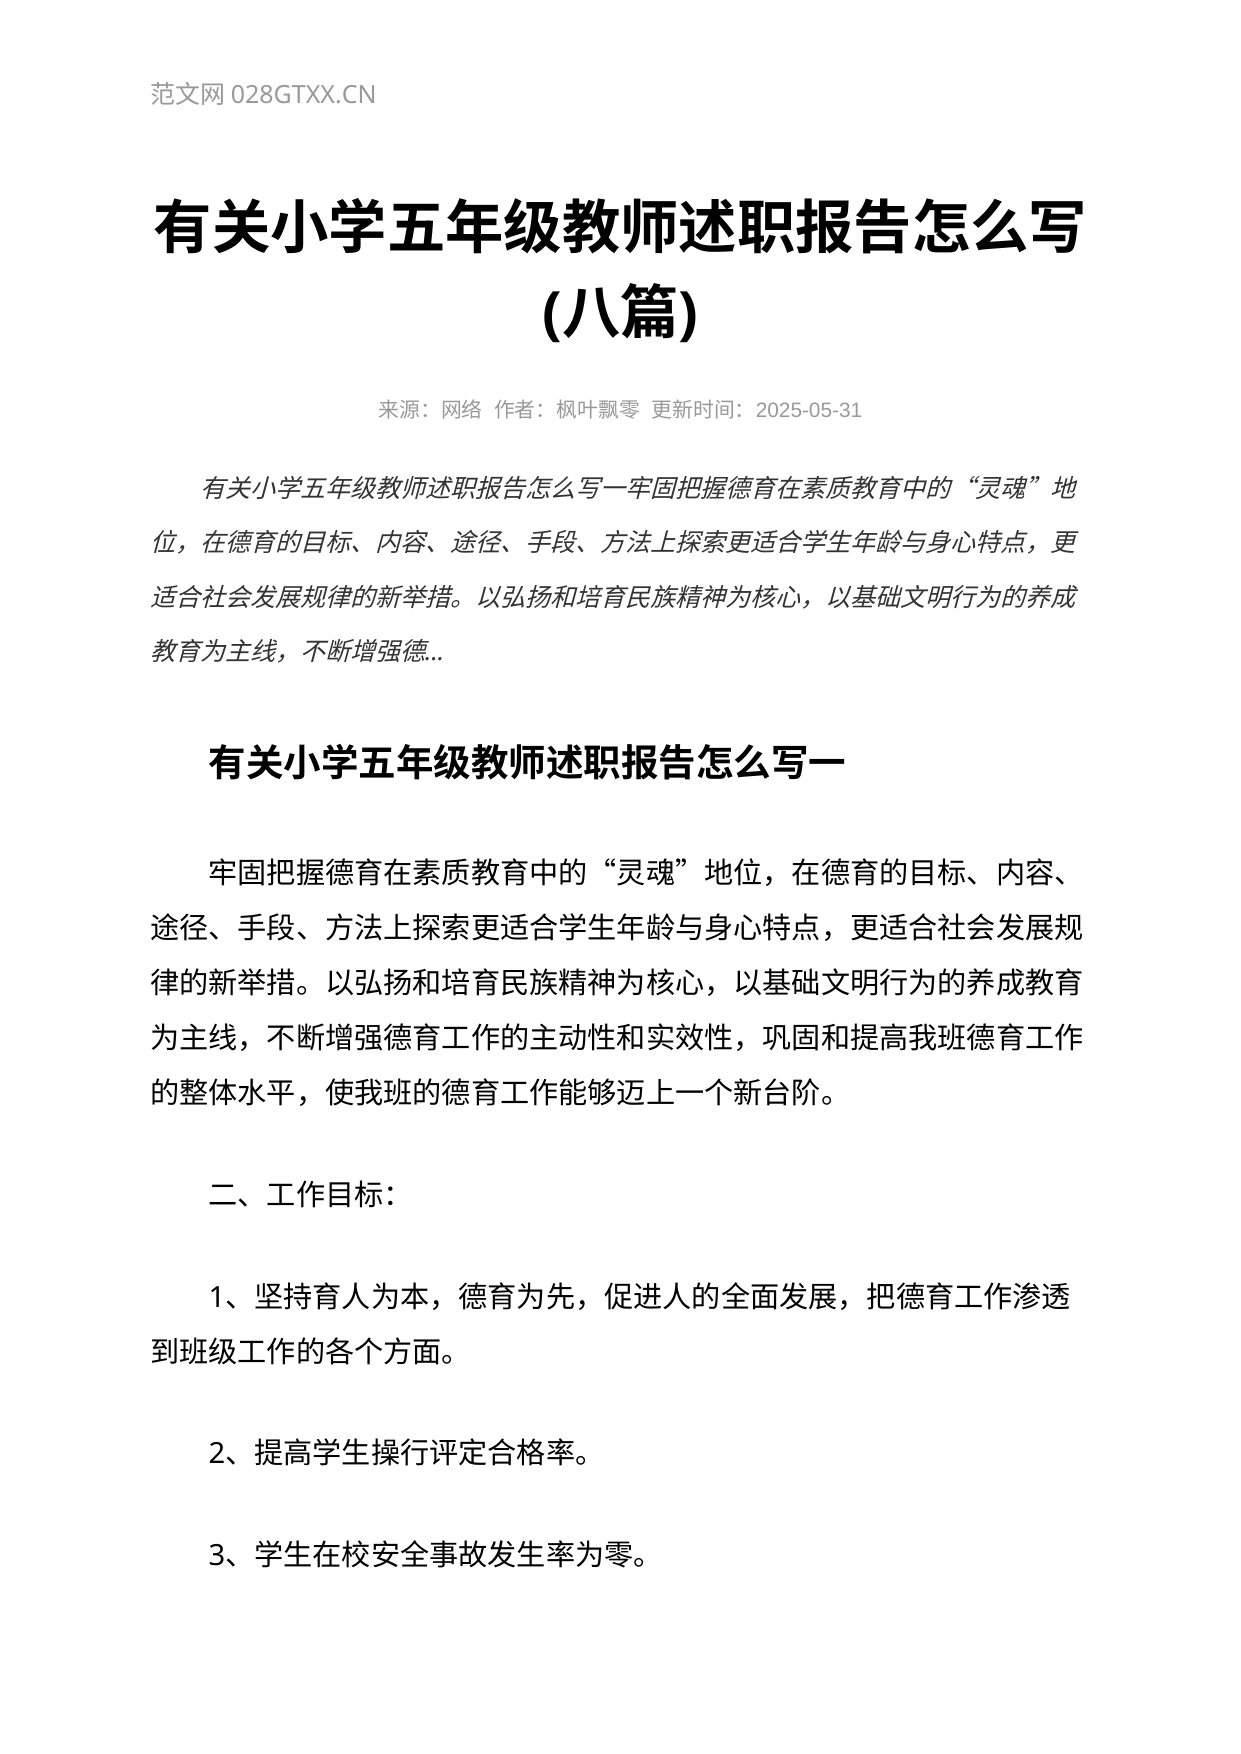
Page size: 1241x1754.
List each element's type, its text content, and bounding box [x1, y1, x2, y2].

text 有关小学五年级教师述职报告怎么写一 [150, 733, 1090, 787]
text 二、工作目标： [150, 1171, 1090, 1214]
text 2、提高学生操行评定合格率。 [150, 1430, 1090, 1472]
text 牢固把握德育在素质教育中的“灵魂”地位，在德育的目标、内容、途径、手段、方法上探索更适合学生年龄与身心特点，更适合社会发展规律的新举措。以弘扬和培育民族精神为核心，以基础文明行为的养成教育为主线，不断增强德育工作的主动性和实效性，巩固和提高我班德育工作的整体水平，使我班的德育工作能够迈上一个新台阶。 [150, 850, 1090, 1112]
text 来源：网络 作者：枫叶飘零 更新时间：2025-05-31 [150, 397, 1090, 421]
text 3、学生在校安全事故发生率为零。 [150, 1532, 1090, 1574]
text 1、坚持育人为本，德育为先，促进人的全面发展，把德育工作渗透到班级工作的各个方面。 [150, 1273, 1090, 1370]
subtitle 有关小学五年级教师述职报告怎么写(八篇) [150, 181, 1090, 351]
text 有关小学五年级教师述职报告怎么写一牢固把握德育在素质教育中的“灵魂”地位，在德育的目标、内容、途径、手段、方法上探索更适合学生年龄与身心特点，更适合社会发展规律的新举措。以弘扬和培育民族精神为核心，以基础文明行为的养成教育为主线，不断增强德... [150, 468, 1090, 668]
